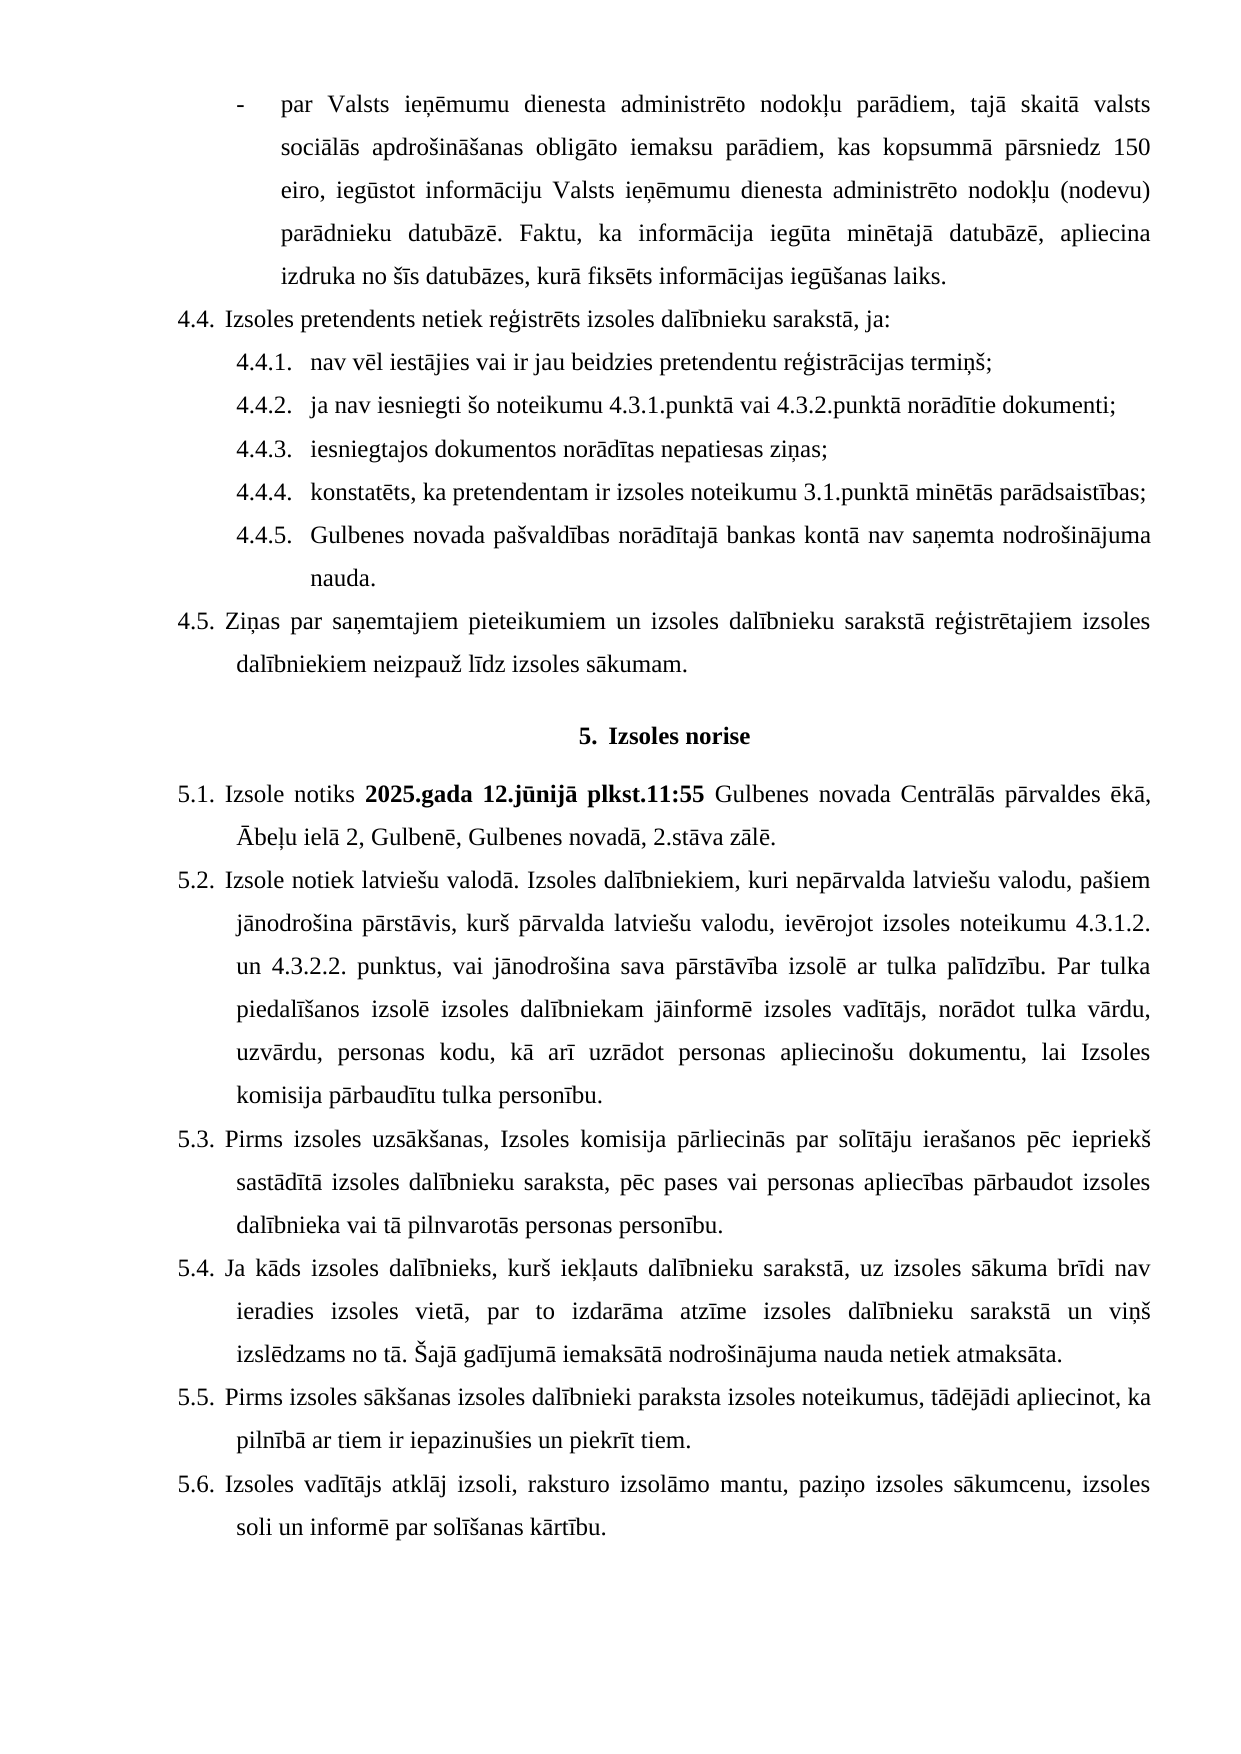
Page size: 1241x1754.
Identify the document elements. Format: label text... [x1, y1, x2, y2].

list Izsoles pretendents netiek reģistrēts izsoles dalībnieku sarakstā, ja: [177, 304, 1152, 333]
list konstatēts, ka pretendentam ir izsoles noteikumu 3.1.punktā minētās parādsaistības; [236, 477, 1152, 506]
list iesniegtajos dokumentos norādītas nepatiesas ziņas; [236, 434, 1152, 462]
list Izsoles norise [177, 721, 1152, 750]
list Izsole notiek latviešu valodā. Izsoles dalībniekiem, kuri nepārvalda latviešu valodu, pašiem jānodrošina pārstāvis, kurš pārvalda latviešu valodu, ievērojot izsoles noteikumu 4.3.1.2. un 4.3.2.2. punktus, vai jānodrošina sava pārstāvība izsolē ar tulka palīdzību. Par tulka piedalīšanos izsolē izsoles dalībniekam jāinformē izsoles vadītājs, norādot tulka vārdu, uzvārdu, personas kodu, kā arī uzrādot personas apliecinošu dokumentu, lai Izsoles komisija pārbaudītu tulka personību. [177, 865, 1152, 1109]
list Izsole notiks 2025.gada 12.jūnijā plkst.11:55 Gulbenes novada Centrālās pārvaldes ēkā, Ābeļu ielā 2, Gulbenē, Gulbenes novadā, 2.stāva zālē. [177, 779, 1152, 851]
list Gulbenes novada pašvaldības norādītajā bankas kontā nav saņemta nodrošinājuma nauda. [236, 520, 1152, 592]
list Pirms izsoles sākšanas izsoles dalībnieki paraksta izsoles noteikumus, tādējādi apliecinot, ka pilnībā ar tiem ir iepazinušies un piekrīt tiem. [177, 1382, 1152, 1454]
list Pirms izsoles uzsākšanas, Izsoles komisija pārliecinās par solītāju ierašanos pēc iepriekš sastādītā izsoles dalībnieku saraksta, pēc pases vai personas apliecības pārbaudot izsoles dalībnieka vai tā pilnvarotās personas personību. [177, 1124, 1152, 1239]
list ja nav iesniegti šo noteikumu 4.3.1.punktā vai 4.3.2.punktā norādītie dokumenti; [236, 391, 1152, 419]
list Ja kāds izsoles dalībnieks, kurš iekļauts dalībnieku sarakstā, uz izsoles sākuma brīdi nav ieradies izsoles vietā, par to izdarāma atzīme izsoles dalībnieku sarakstā un viņš izslēdzams no tā. Šajā gadījumā iemaksātā nodrošinājuma nauda netiek atmaksāta. [177, 1253, 1152, 1368]
list Izsoles vadītājs atklāj izsoli, raksturo izsolāmo mantu, paziņo izsoles sākumcenu, izsoles soli un informē par solīšanas kārtību. [177, 1469, 1152, 1541]
list nav vēl iestājies vai ir jau beidzies pretendentu reģistrācijas termiņš; [236, 347, 1152, 376]
list Ziņas par saņemtajiem pieteikumiem un izsoles dalībnieku sarakstā reģistrētajiem izsoles dalībniekiem neizpauž līdz izsoles sākumam. [177, 606, 1152, 678]
list par Valsts ieņēmumu dienesta administrēto nodokļu parādiem, tajā skaitā valsts sociālās apdrošināšanas obligāto iemaksu parādiem, kas kopsummā pārsniedz 150 eiro, iegūstot informāciju Valsts ieņēmumu dienesta administrēto nodokļu (nodevu) parādnieku datubāzē. Faktu, ka informācija iegūta minētajā datubāzē, apliecina izdruka no šīs datubāzes, kurā fiksēts informācijas iegūšanas laiks. [236, 89, 1152, 290]
